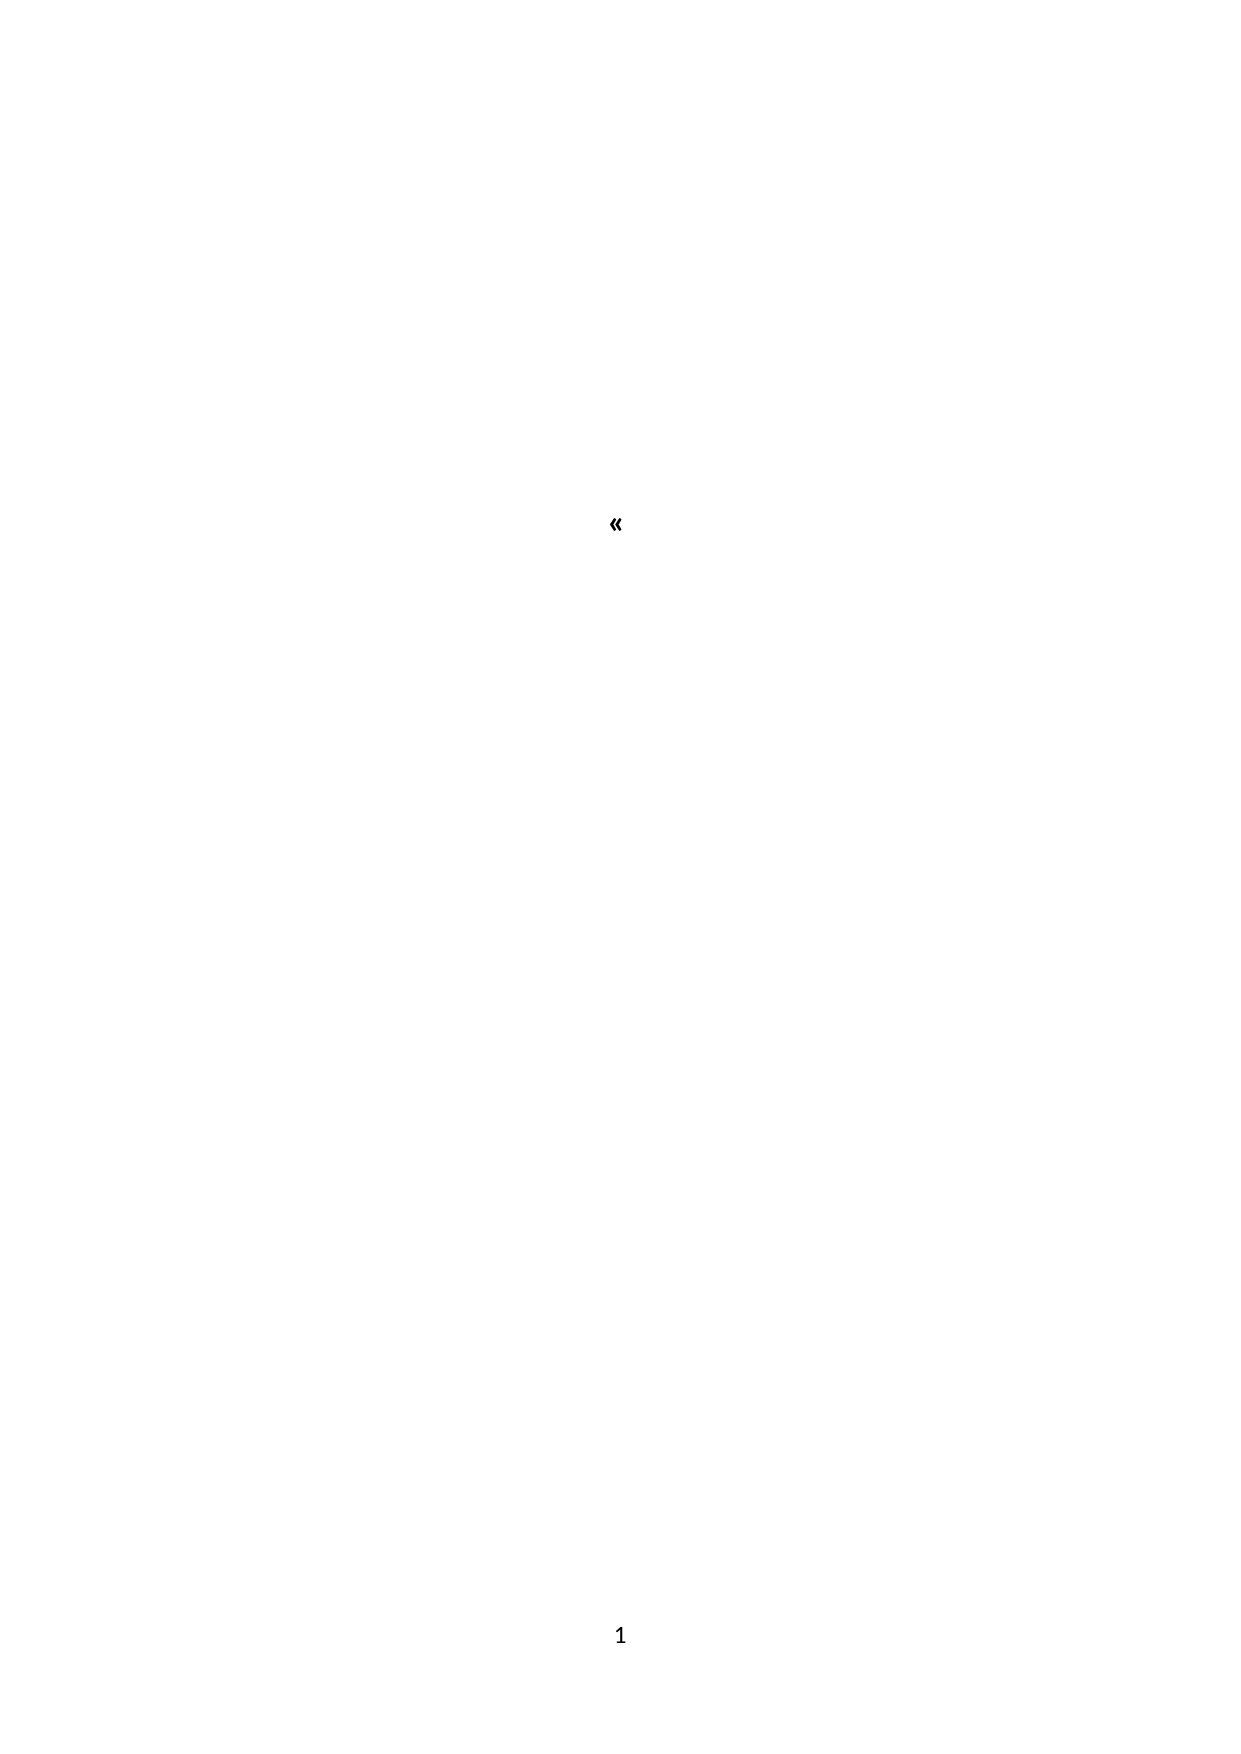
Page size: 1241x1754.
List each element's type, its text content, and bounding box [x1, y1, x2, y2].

title « [148, 502, 1092, 542]
